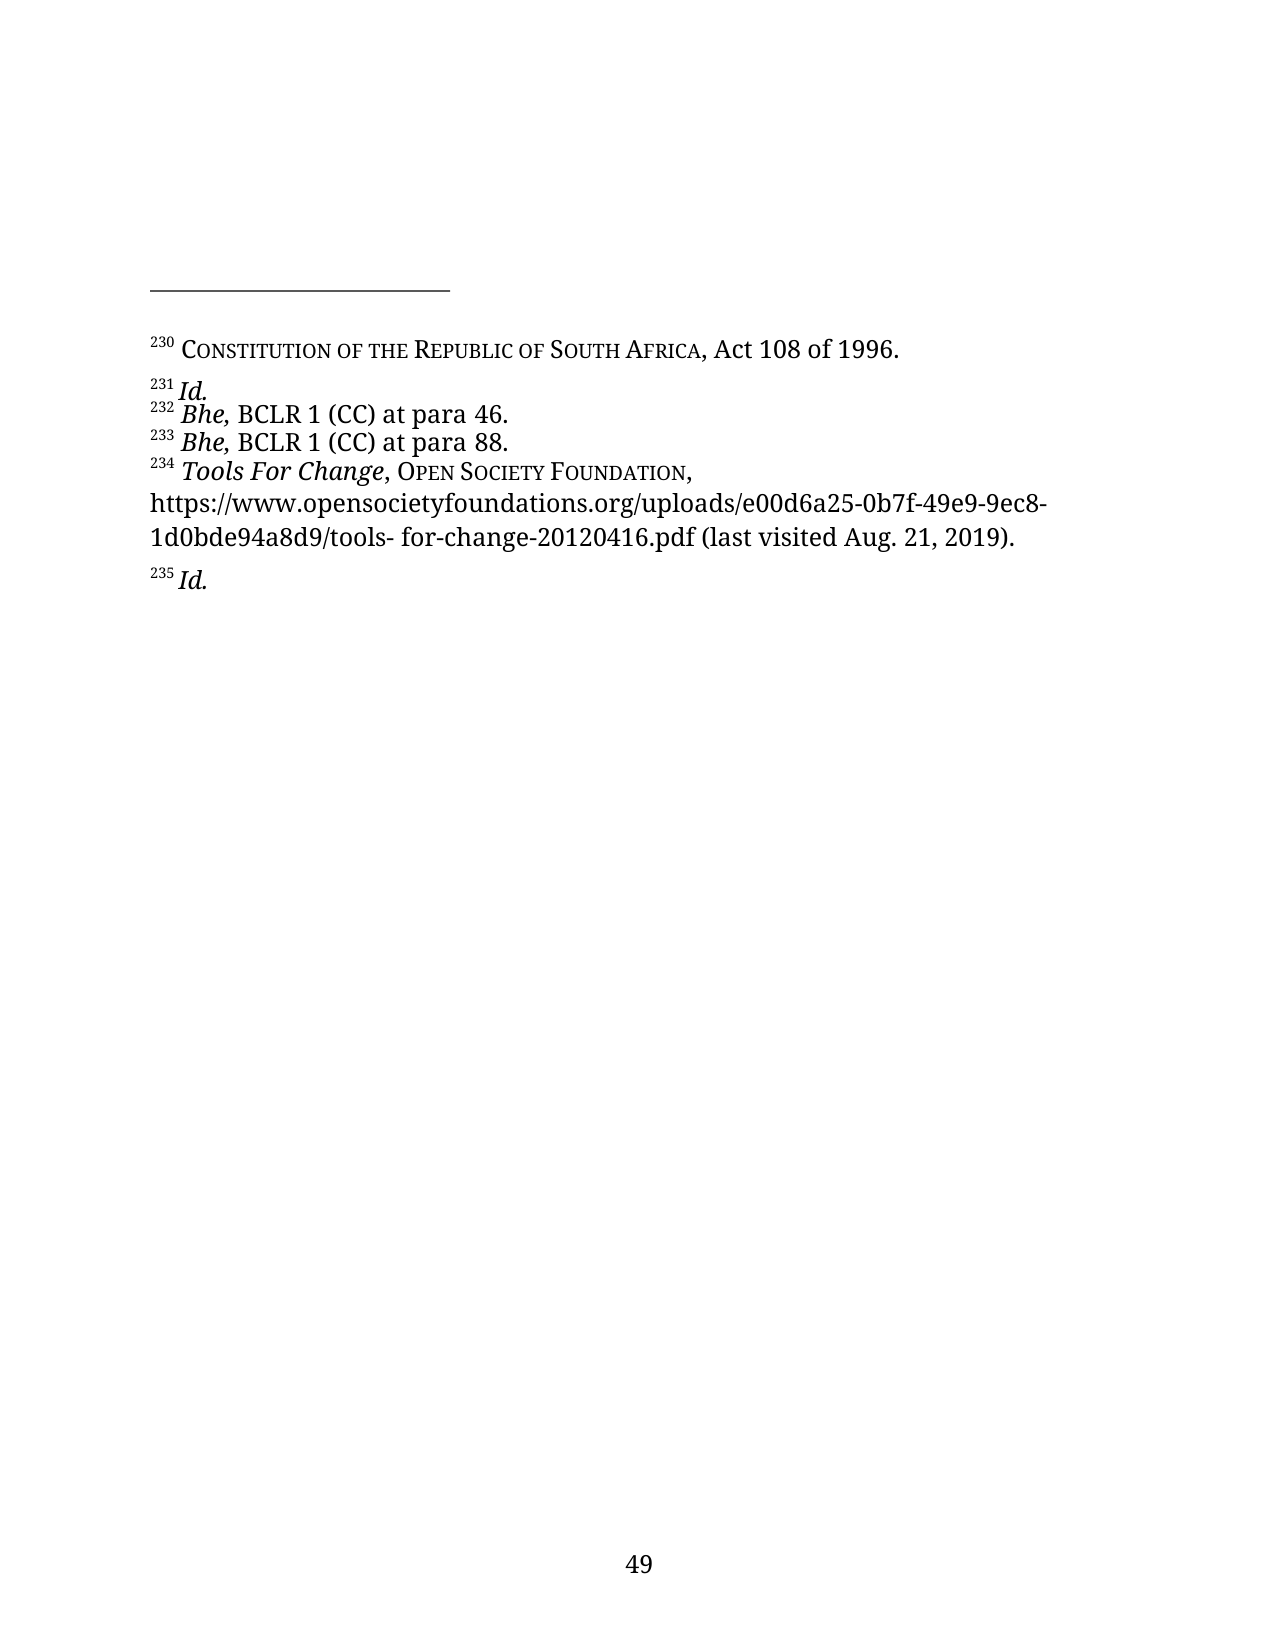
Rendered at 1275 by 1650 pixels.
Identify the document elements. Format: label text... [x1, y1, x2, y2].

text 230 CONSTITUTION OF THE REPUBLIC OF SOUTH AFRICA, Act 108 of 1996. [150, 337, 1137, 364]
text https://www.opensocietyfoundations.org/uploads/e00d6a25-0b7f-49e9-9ec8-1d0bde94a8d9/tools- for-change-20120416.pdf (last visited Aug. 21, 2019). [150, 486, 1121, 554]
text 233 Bhe, BCLR 1 (CC) at para 88. [150, 429, 1137, 457]
text 232 Bhe, BCLR 1 (CC) at para 46. [150, 401, 1137, 429]
text 235 Id. [150, 558, 1137, 583]
text 234 Tools For Change, OPEN SOCIETY FOUNDATION, [150, 457, 1137, 486]
text 231 Id. [150, 369, 1137, 394]
